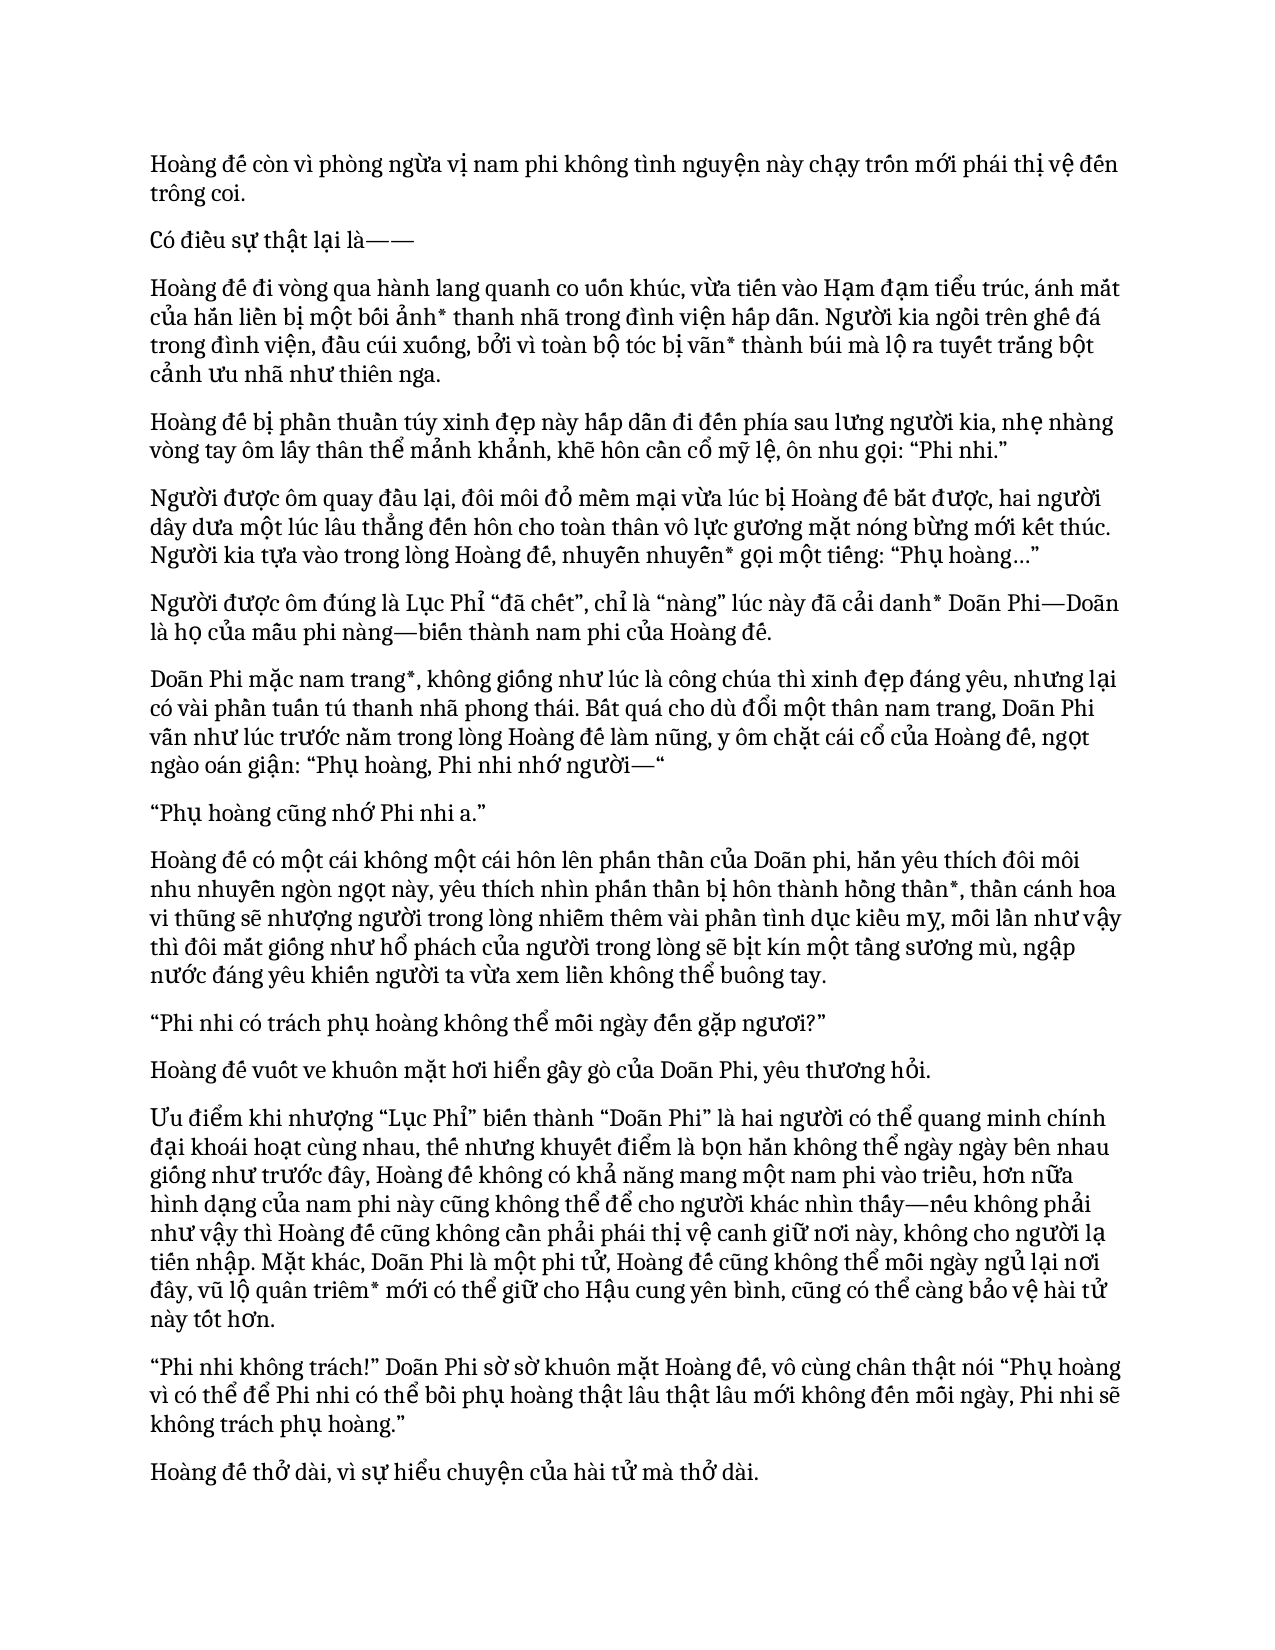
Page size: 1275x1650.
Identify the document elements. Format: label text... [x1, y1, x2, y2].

text Có điều sự thật lại là—— [150, 226, 1125, 255]
text Hoàng đế vuốt ve khuôn mặt hơi hiển gầy gò của Doãn Phi, yêu thương hỏi. [150, 1056, 1125, 1085]
text “Phụ hoàng cũng nhớ Phi nhi a.” [150, 799, 1125, 827]
text “Phi nhi không trách!” Doãn Phi sờ sờ khuôn mặt Hoàng đế, vô cùng chân thật nói “Phụ hoàng vì có thể để Phi nhi có thể bồi phụ hoàng thật lâu thật lâu mới không đến mỗi ngày, Phi nhi sẽ không trách phụ hoàng.” [150, 1352, 1125, 1439]
text Người được ôm quay đầu lại, đôi môi đỏ mềm mại vừa lúc bị Hoàng đế bắt được, hai người dây dưa một lúc lâu thẳng đến hôn cho toàn thân vô lực gương mặt nóng bừng mới kết thúc. Người kia tựa vào trong lòng Hoàng đế, nhuyễn nhuyễn* gọi một tiếng: “Phụ hoàng…” [150, 484, 1125, 570]
text Hoàng đế có một cái không một cái hôn lên phấn thần của Doãn phi, hắn yêu thích đôi môi nhu nhuyễn ngòn ngọt này, yêu thích nhìn phấn thần bị hôn thành hồng thần*, thần cánh hoa vi thũng sẽ nhượng người trong lòng nhiễm thêm vài phần tình dục kiều mỵ, mỗi lần như vậy thì đôi mắt giống như hổ phách của người trong lòng sẽ bịt kín một tầng sương mù, ngập nước đáng yêu khiến người ta vừa xem liền không thể buông tay. [150, 846, 1125, 990]
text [150, 150, 1125, 207]
text Hoàng đế bị phần thuần túy xinh đẹp này hấp dẫn đi đến phía sau lưng người kia, nhẹ nhàng vòng tay ôm lấy thân thể mảnh khảnh, khẽ hôn cần cổ mỹ lệ, ôn nhu gọi: “Phi nhi.” [150, 407, 1125, 465]
text Người được ôm đúng là Lục Phỉ “đã chết”, chỉ là “nàng” lúc này đã cải danh* Doãn Phi—Doãn là họ của mẫu phi nàng—biến thành nam phi của Hoàng đế. [150, 589, 1125, 646]
text Hoàng đế thở dài, vì sự hiểu chuyện của hài tử mà thở dài. [150, 1457, 1125, 1486]
text Ưu điểm khi nhượng “Lục Phỉ” biến thành “Doãn Phi” là hai người có thể quang minh chính đại khoái hoạt cùng nhau, thế nhưng khuyết điểm là bọn hắn không thể ngày ngày bên nhau giống như trước đây, Hoàng đế không có khả năng mang một nam phi vào triều, hơn nữa hình dạng của nam phi này cũng không thể để cho người khác nhìn thấy—nếu không phải như vậy thì Hoàng đế cũng không cần phải phái thị vệ canh giữ nơi này, không cho người lạ tiến nhập. Mặt khác, Doãn Phi là một phi tử, Hoàng đế cũng không thể mỗi ngày ngủ lại nơi đây, vũ lộ quân triêm* mới có thể giữ cho Hậu cung yên bình, cũng có thể càng bảo vệ hài tử này tốt hơn. [150, 1104, 1125, 1334]
text Doãn Phi mặc nam trang*, không giống như lúc là công chúa thì xinh đẹp đáng yêu, nhưng lại có vài phần tuấn tú thanh nhã phong thái. Bất quá cho dù đổi một thân nam trang, Doãn Phi vẫn như lúc trước nằm trong lòng Hoàng đế làm nũng, y ôm chặt cái cổ của Hoàng đế, ngọt ngào oán giận: “Phụ hoàng, Phi nhi nhớ người—“ [150, 665, 1125, 780]
text Hoàng đế đi vòng qua hành lang quanh co uốn khúc, vừa tiến vào Hạm đạm tiểu trúc, ánh mắt của hắn liền bị một bối ảnh* thanh nhã trong đình viện hấp dẫn. Người kia ngồi trên ghế đá trong đình viện, đầu cúi xuống, bởi vì toàn bộ tóc bị vãn* thành búi mà lộ ra tuyết trắng bột cảnh ưu nhã như thiên nga. [150, 274, 1125, 389]
text “Phi nhi có trách phụ hoàng không thể mỗi ngày đến gặp ngươi?” [150, 1009, 1125, 1037]
